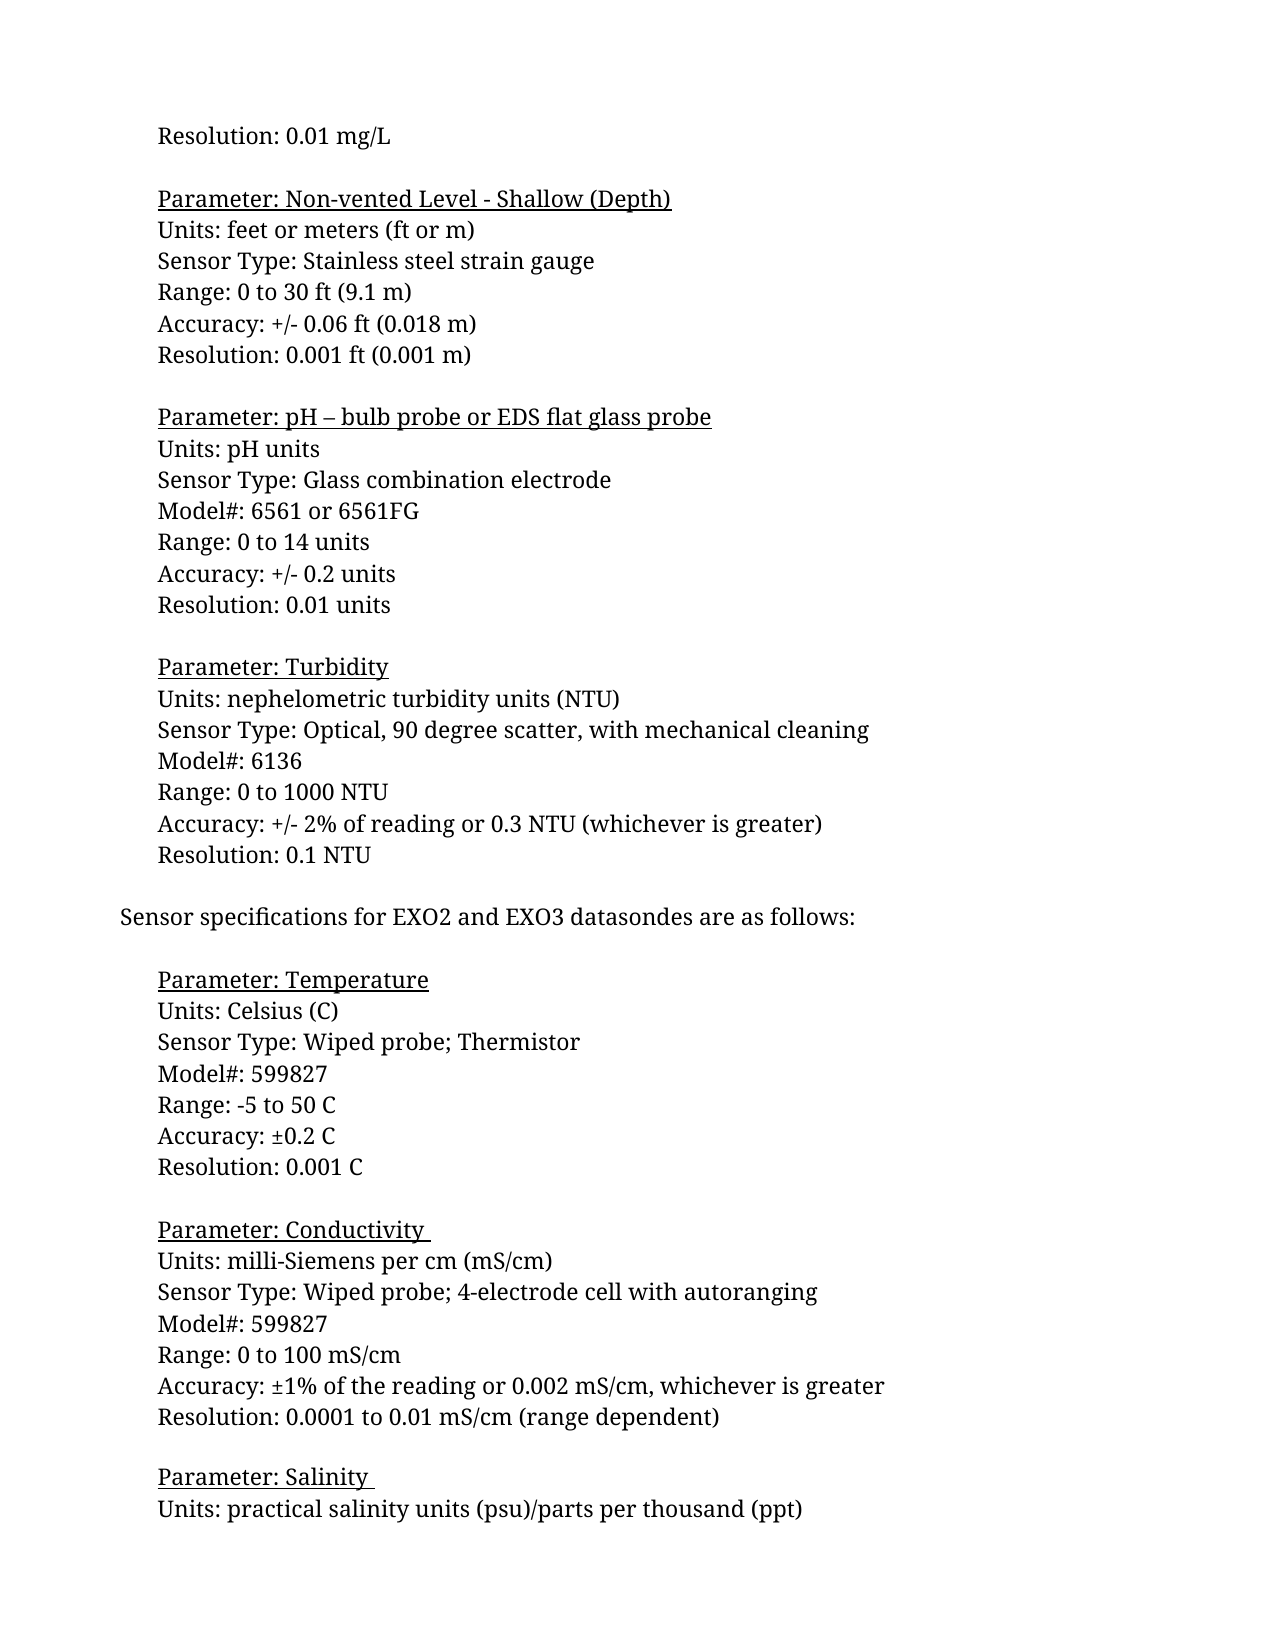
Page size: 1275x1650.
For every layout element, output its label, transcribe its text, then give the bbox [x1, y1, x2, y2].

text Parameter: Non-vented Level - Shallow (Depth) [157, 182, 1155, 214]
text Resolution: 0.001 ft (0.001 m) [157, 339, 1155, 370]
text Parameter: Turbidity [157, 651, 1155, 682]
text Units: pH units [157, 432, 1155, 464]
text Parameter: pH – bulb probe or EDS flat glass probe [157, 401, 1155, 432]
text Accuracy: +/- 2% of reading or 0.3 NTU (whichever is greater) [157, 807, 1155, 839]
text Resolution: 0.001 C [157, 1151, 1155, 1182]
text Resolution: 0.01 units [157, 589, 1155, 620]
text Sensor Type: Optical, 90 degree scatter, with mechanical cleaning [157, 714, 1155, 745]
text Resolution: 0.1 NTU [157, 839, 1155, 870]
text Units: Celsius (C) [157, 995, 1155, 1026]
text Sensor Type: Wiped probe; 4-electrode cell with autoranging [157, 1276, 1155, 1307]
text Units: milli-Siemens per cm (mS/cm) [157, 1245, 1155, 1276]
text Range: 0 to 100 mS/cm [157, 1339, 1155, 1370]
text Parameter: Conductivity [157, 1214, 1155, 1245]
text Model#: 6136 [157, 745, 1155, 776]
text Range: 0 to 1000 NTU [157, 776, 1155, 807]
text Sensor Type: Stainless steel strain gauge [157, 245, 1155, 276]
text Accuracy: ±1% of the reading or 0.002 mS/cm, whichever is greater [157, 1370, 1155, 1401]
text Range: 0 to 14 units [157, 526, 1155, 557]
text Units: practical salinity units (psu)/parts per thousand (ppt) [157, 1492, 1155, 1524]
text Accuracy: +/- 0.06 ft (0.018 m) [157, 307, 1155, 339]
text Range: 0 to 30 ft (9.1 m) [157, 276, 1155, 307]
text Sensor specifications for EXO2 and EXO3 datasondes are as follows: [120, 901, 1155, 932]
text Parameter: Salinity [157, 1461, 1155, 1492]
text Units: feet or meters (ft or m) [157, 214, 1155, 245]
text Sensor Type: Wiped probe; Thermistor [157, 1026, 1155, 1057]
text Accuracy: ±0.2 C [157, 1120, 1155, 1151]
text Range: -5 to 50 C [157, 1089, 1155, 1120]
text Units: nephelometric turbidity units (NTU) [157, 682, 1155, 714]
text Accuracy: +/- 0.2 units [157, 557, 1155, 589]
text Model#: 6561 or 6561FG [157, 495, 1155, 526]
text Parameter: Temperature [157, 964, 1155, 995]
text Model#: 599827 [157, 1307, 1155, 1339]
text Model#: 599827 [157, 1057, 1155, 1089]
text Sensor Type: Glass combination electrode [157, 464, 1155, 495]
text Resolution: 0.0001 to 0.01 mS/cm (range dependent) [157, 1401, 1155, 1432]
text Resolution: 0.01 mg/L [157, 120, 1155, 151]
